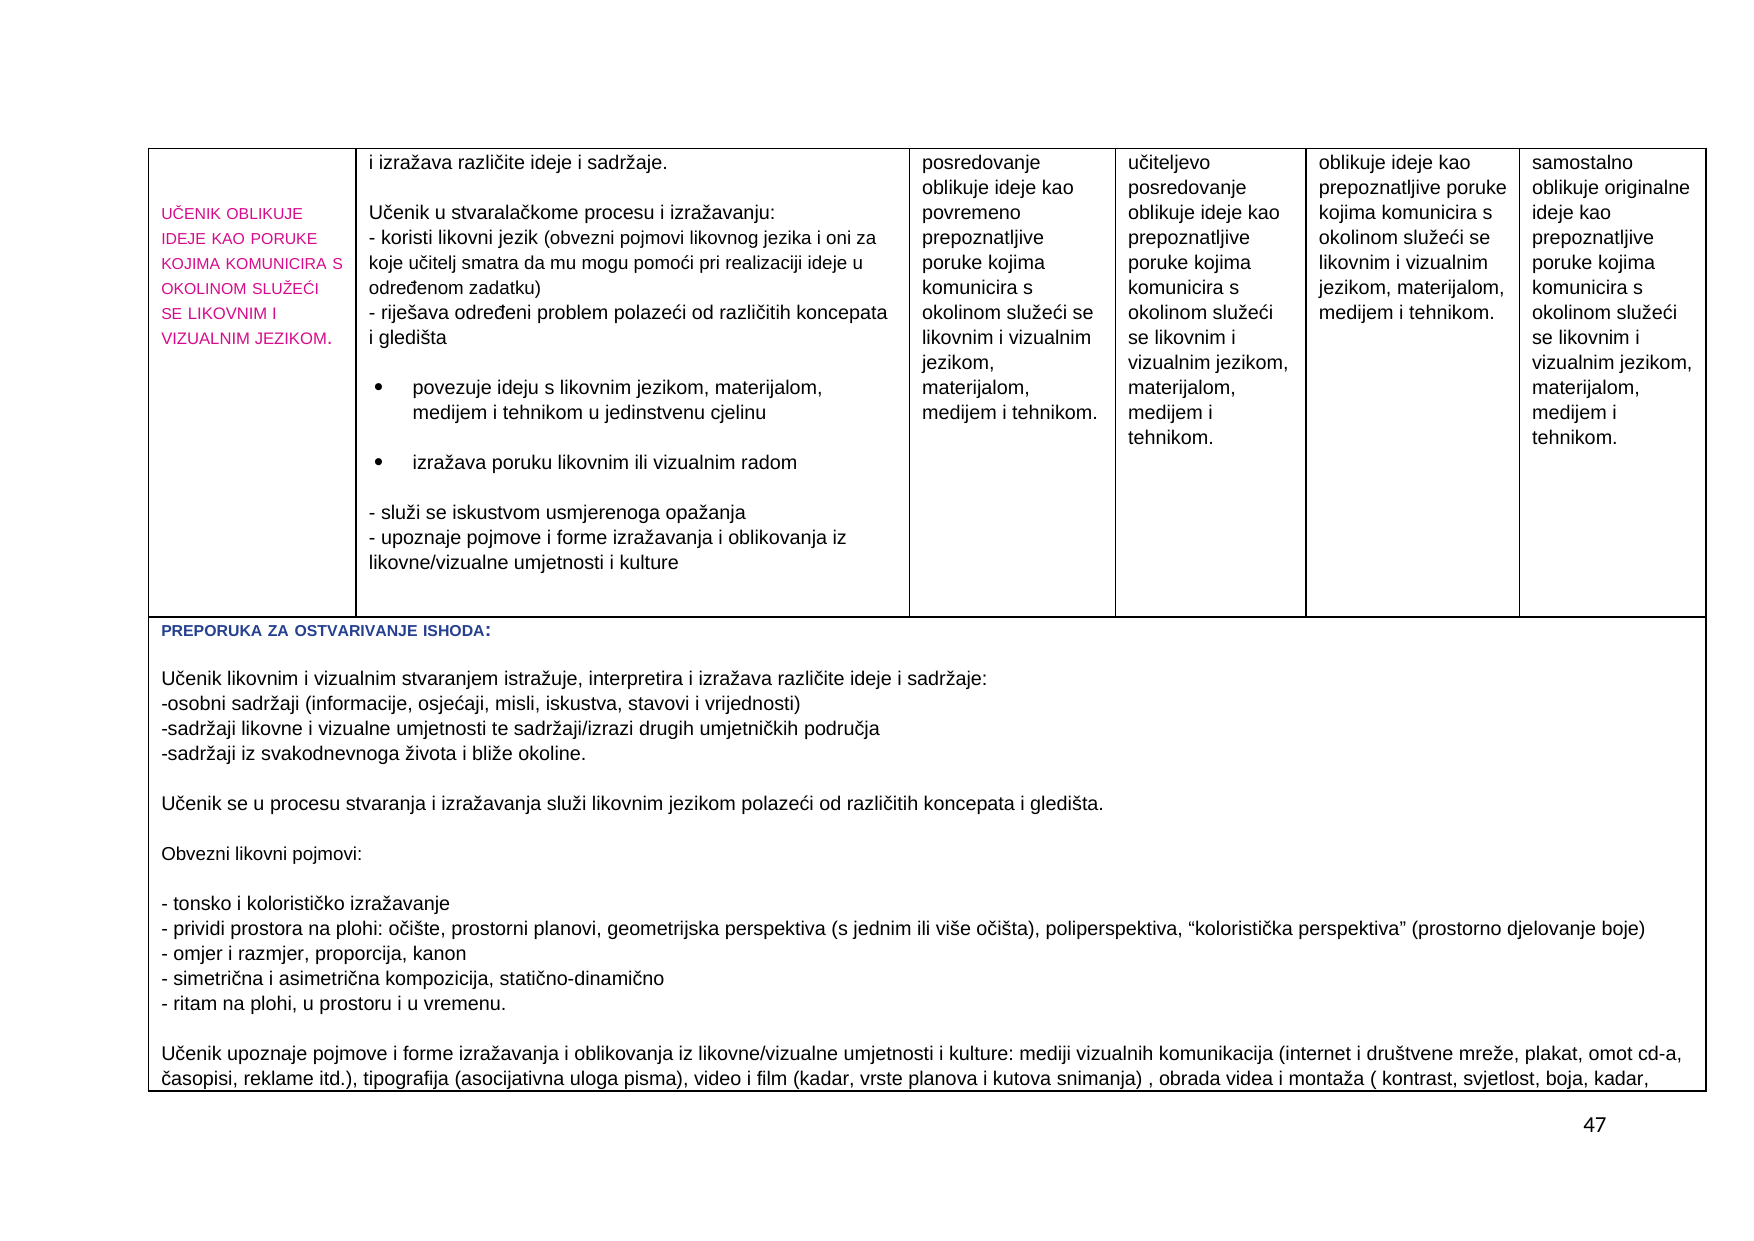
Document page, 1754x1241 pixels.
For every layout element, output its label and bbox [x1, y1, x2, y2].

table_cell [1520, 149, 1705, 616]
table_cell [149, 618, 1705, 1090]
table_cell [357, 149, 909, 616]
table_cell [1307, 149, 1519, 616]
table_cell [149, 149, 355, 616]
table_cell [1116, 149, 1305, 616]
table_cell [910, 149, 1115, 616]
